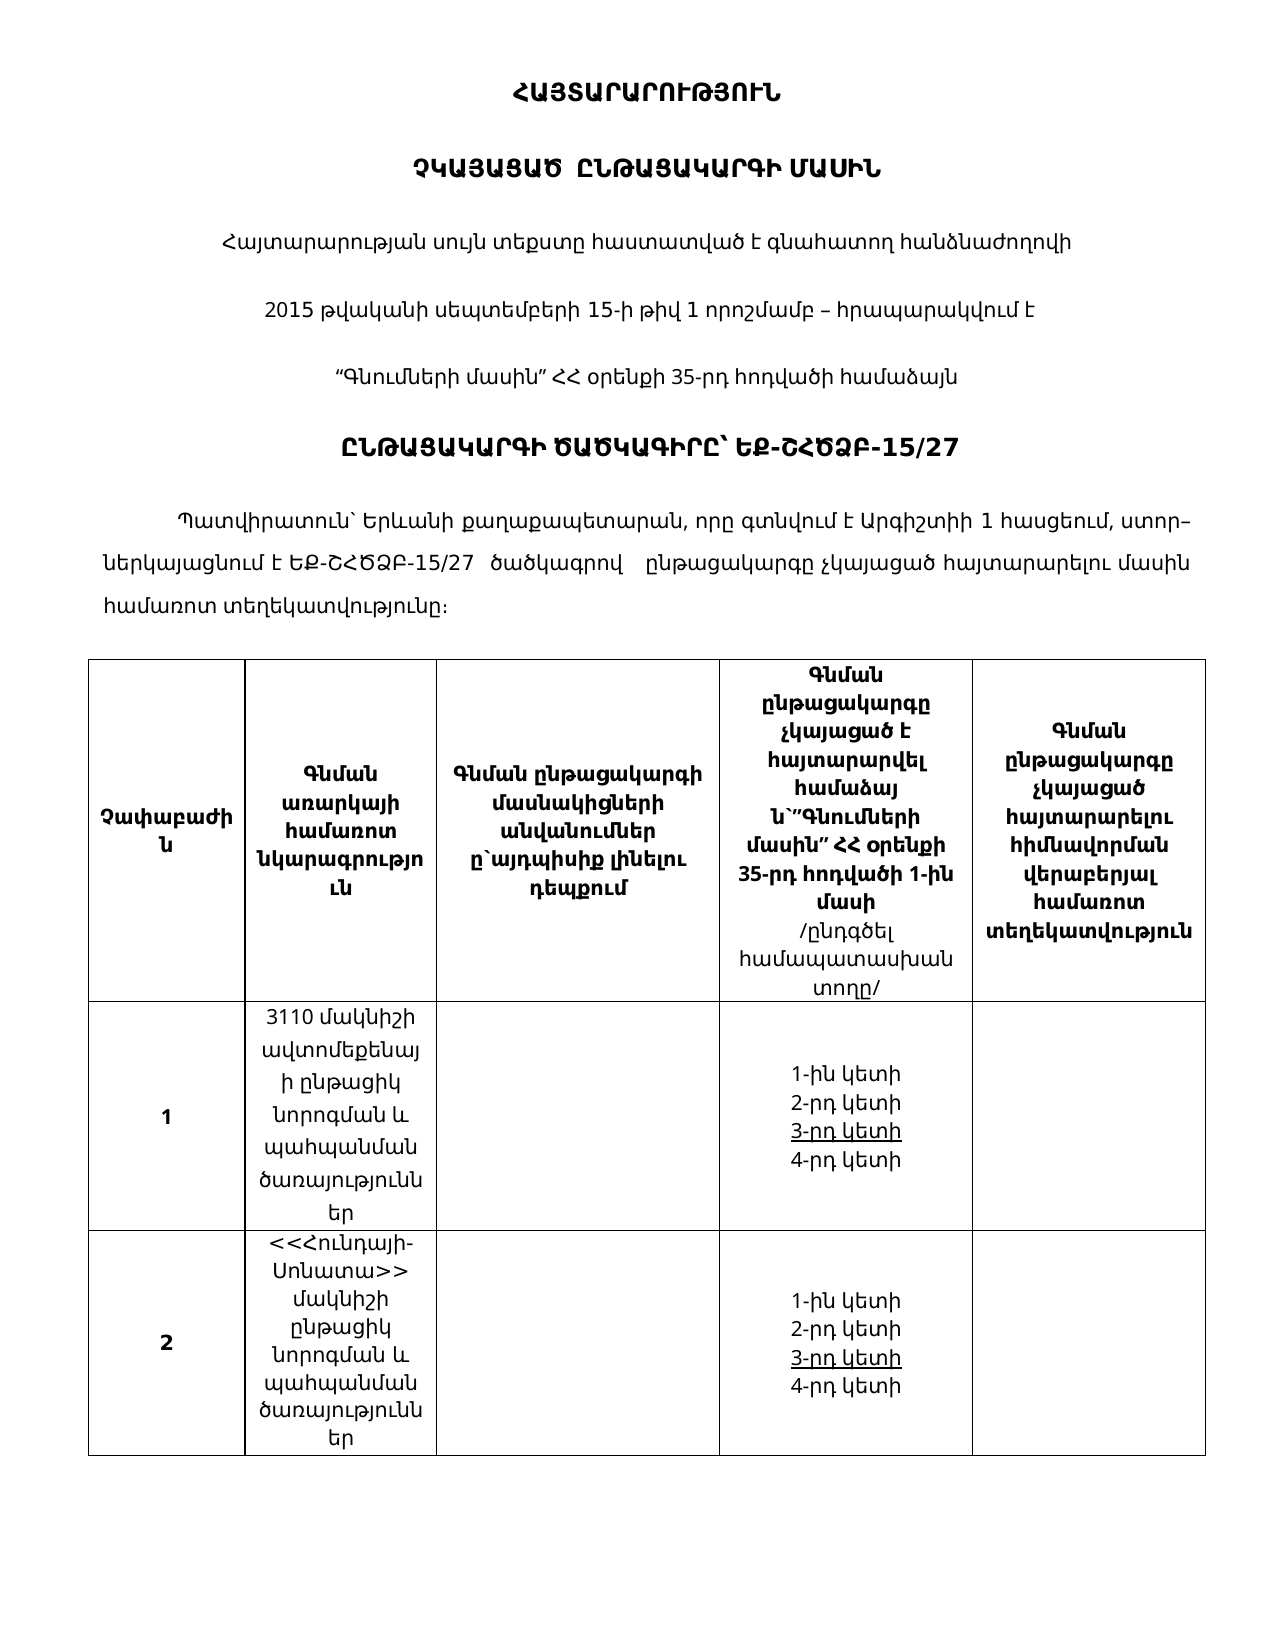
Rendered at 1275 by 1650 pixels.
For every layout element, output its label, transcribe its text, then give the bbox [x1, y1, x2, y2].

text ՉԿԱՅԱՑԱԾ ԸՆԹԱՑԱԿԱՐԳԻ ՄԱՍԻՆ [103, 151, 1191, 185]
table_cell 3110 մակնիշի ավտոմեքենայի ընթացիկ նորոգման և պահպանման ծառայություններ [246, 1002, 436, 1230]
table_cell 1-ին կետի 2-րդ կետի 3-րդ կետի 4-րդ կետի [720, 1002, 972, 1230]
table_header Գնման ընթացակարգը չկայացած է հայտարարվել համաձայն`”Գնումների մասին” ՀՀ օրենքի 35-րդ հոդվածի 1-ին մասի /ընդգծել համապատասխան տողը/ [720, 660, 972, 1001]
table_cell <<Հունդայի-Սոնատա>> մակնիշի ընթացիկ նորոգման և պահպանման ծառայություններ [246, 1231, 436, 1455]
table_cell 2 [89, 1231, 244, 1455]
table_header Գնման առարկայի համառոտ նկարագրություն [246, 660, 436, 1001]
table_cell [437, 1231, 719, 1455]
table_cell 1 [89, 1002, 244, 1230]
subtitle “Գնումների մասին” ՀՀ օրենքի 35-րդ հոդվածի համաձայն [103, 362, 1191, 391]
text ՀԱՅՏԱՐԱՐՈՒԹՅՈՒՆ [103, 75, 1191, 109]
table_cell 1-ին կետի 2-րդ կետի 3-րդ կետի 4-րդ կետի [720, 1231, 972, 1455]
subtitle Հայտարարության սույն տեքստը հաստատված է գնահատող հանձնաժողովի [103, 227, 1191, 256]
table_cell [973, 1231, 1205, 1455]
text Պատվիրատուն` Երևանի քաղաքապետարան, որը գտնվում է Արգիշտիի 1 հասցեում, ստոր– ներկայացնում է ԵՔ-ՇՀԾՁԲ-15/27 ծածկագրով ընթացակարգը չկայացած հայտարարելու մասին համառոտ տեղեկատվությունը։ [103, 506, 1191, 619]
table_header Գնման ընթացակարգի մասնակիցների անվանումները`այդպիսիք լինելու դեպքում [437, 660, 719, 1001]
table_header Չափաբաժին [89, 660, 244, 1001]
subtitle ԸՆԹԱՑԱԿԱՐԳԻ ԾԱԾԿԱԳԻՐԸ՝ ԵՔ-ՇՀԾՁԲ-15/27 [103, 430, 1191, 464]
table_cell [437, 1002, 719, 1230]
table_cell [973, 1002, 1205, 1230]
subtitle 2015 թվականի սեպտեմբերի 15-ի թիվ 1 որոշմամբ – հրապարակվում է [103, 295, 1191, 323]
table_header Գնման ընթացակարգը չկայացած հայտարարելու հիմնավորման վերաբերյալ համառոտ տեղեկատվություն [973, 660, 1205, 1001]
